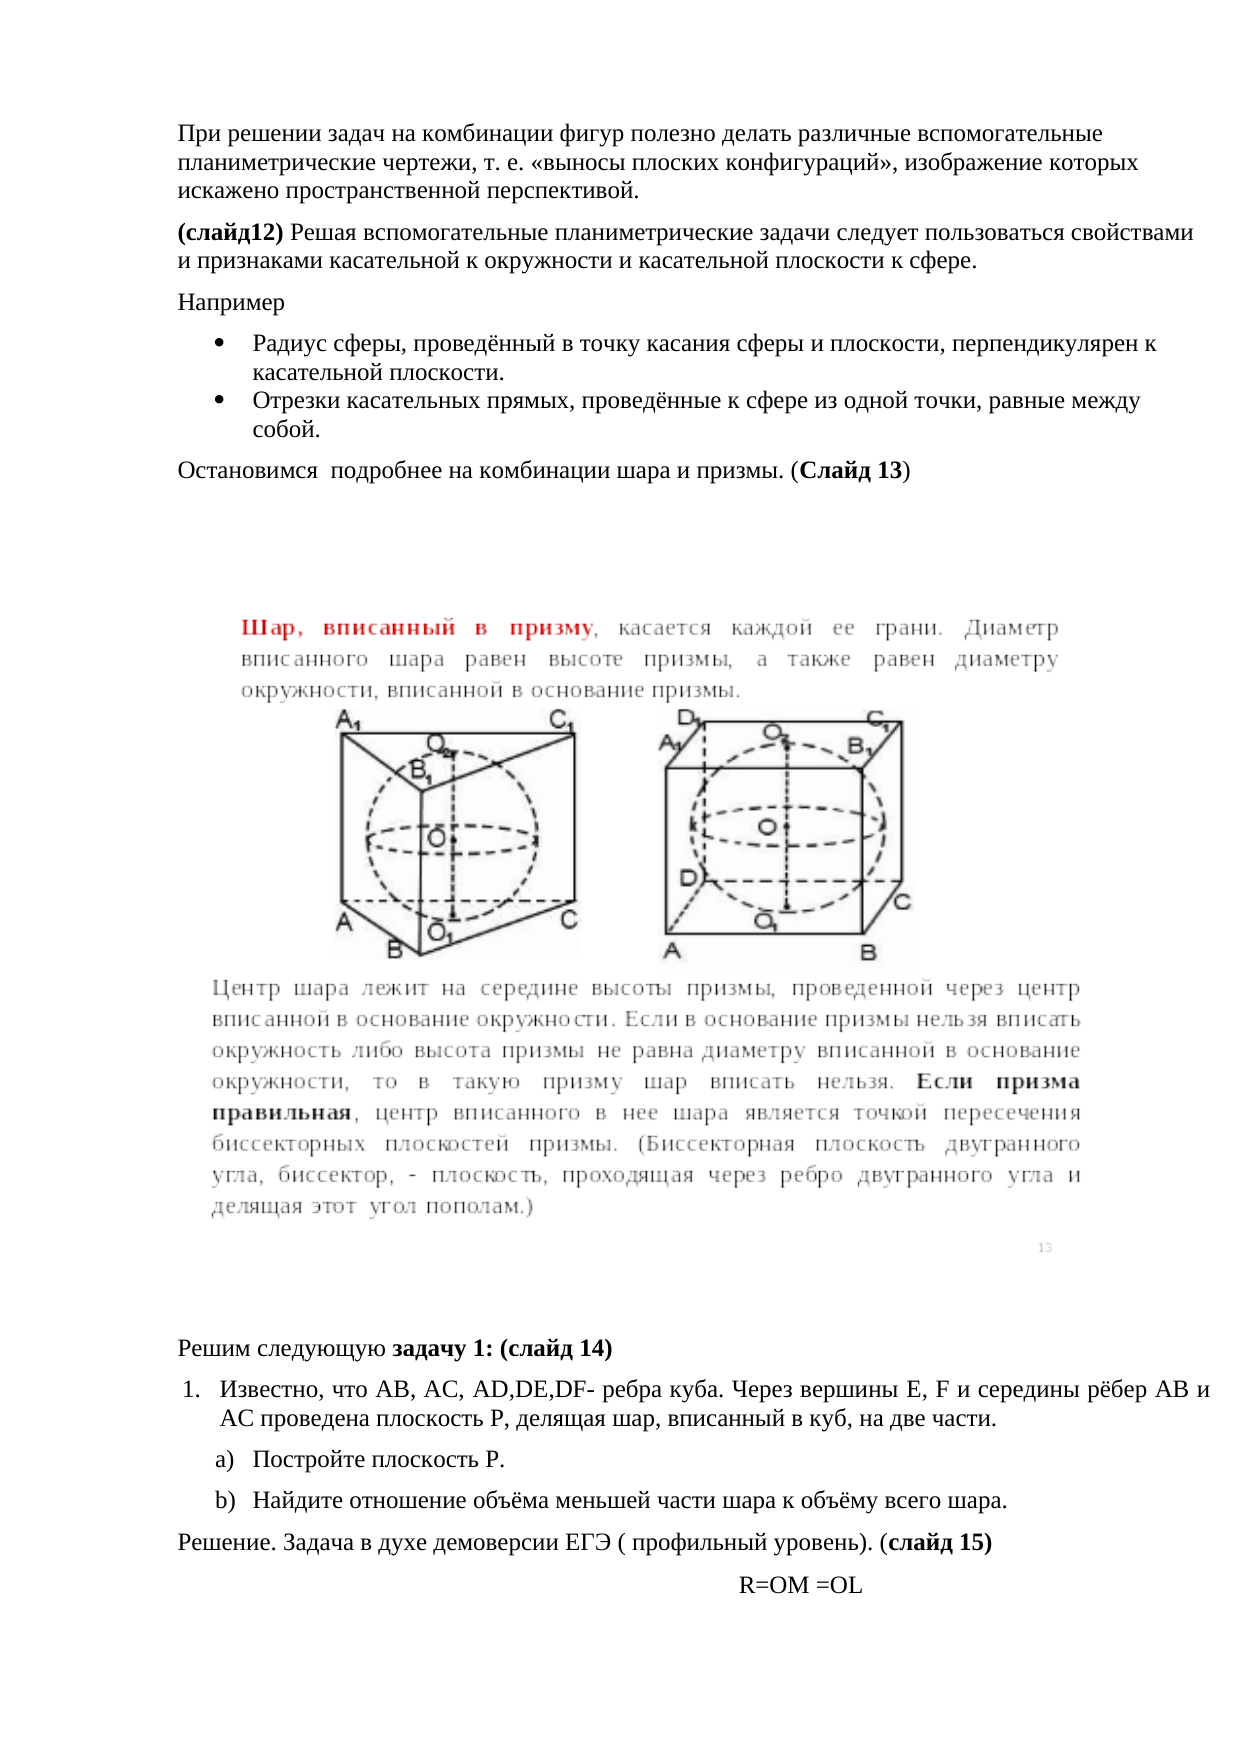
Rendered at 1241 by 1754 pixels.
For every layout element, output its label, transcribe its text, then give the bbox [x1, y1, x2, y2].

text Остановимся подробнее на комбинации шара и призмы. (Слайд 13) [177, 456, 1211, 484]
text (слайд12) Решая вспомогательные планиметрические задачи следует пользоваться свойствами и признаками касательной к окружности и касательной плоскости к сфере. [177, 217, 1211, 274]
list Радиус сферы, проведённый в точку касания сферы и плоскости, перпендикулярен к касательной плоскости. [215, 328, 1211, 386]
list Отрезки касательных прямых, проведённые к сфере из одной точки, равные между собой. [215, 386, 1211, 443]
text Например [177, 287, 1211, 316]
list Найдите отношение объёма меньшей части шара к объёму всего шара. [215, 1486, 1211, 1514]
text Решим следующую задачу 1: (слайд 14) [177, 1333, 1211, 1362]
text При решении задач на комбинации фигур полезно делать различные вспомогательные планиметрические чертежи, т. е. «выносы плоских конфигураций», изображение которых искажено пространственной перспективой. [177, 118, 1211, 204]
text Решение. Задача в духе демоверсии ЕГЭ ( профильный уровень). (слайд 15) [177, 1527, 1211, 1556]
list Постройте плоскость Р. [215, 1444, 1211, 1473]
list Известно, что АВ, АС, AD,DE,DF- ребра куба. Через вершины E, F и середины рёбер АВ и АС проведена плоскость Р, делящая шар, вписанный в куб, на две части. [182, 1374, 1211, 1432]
